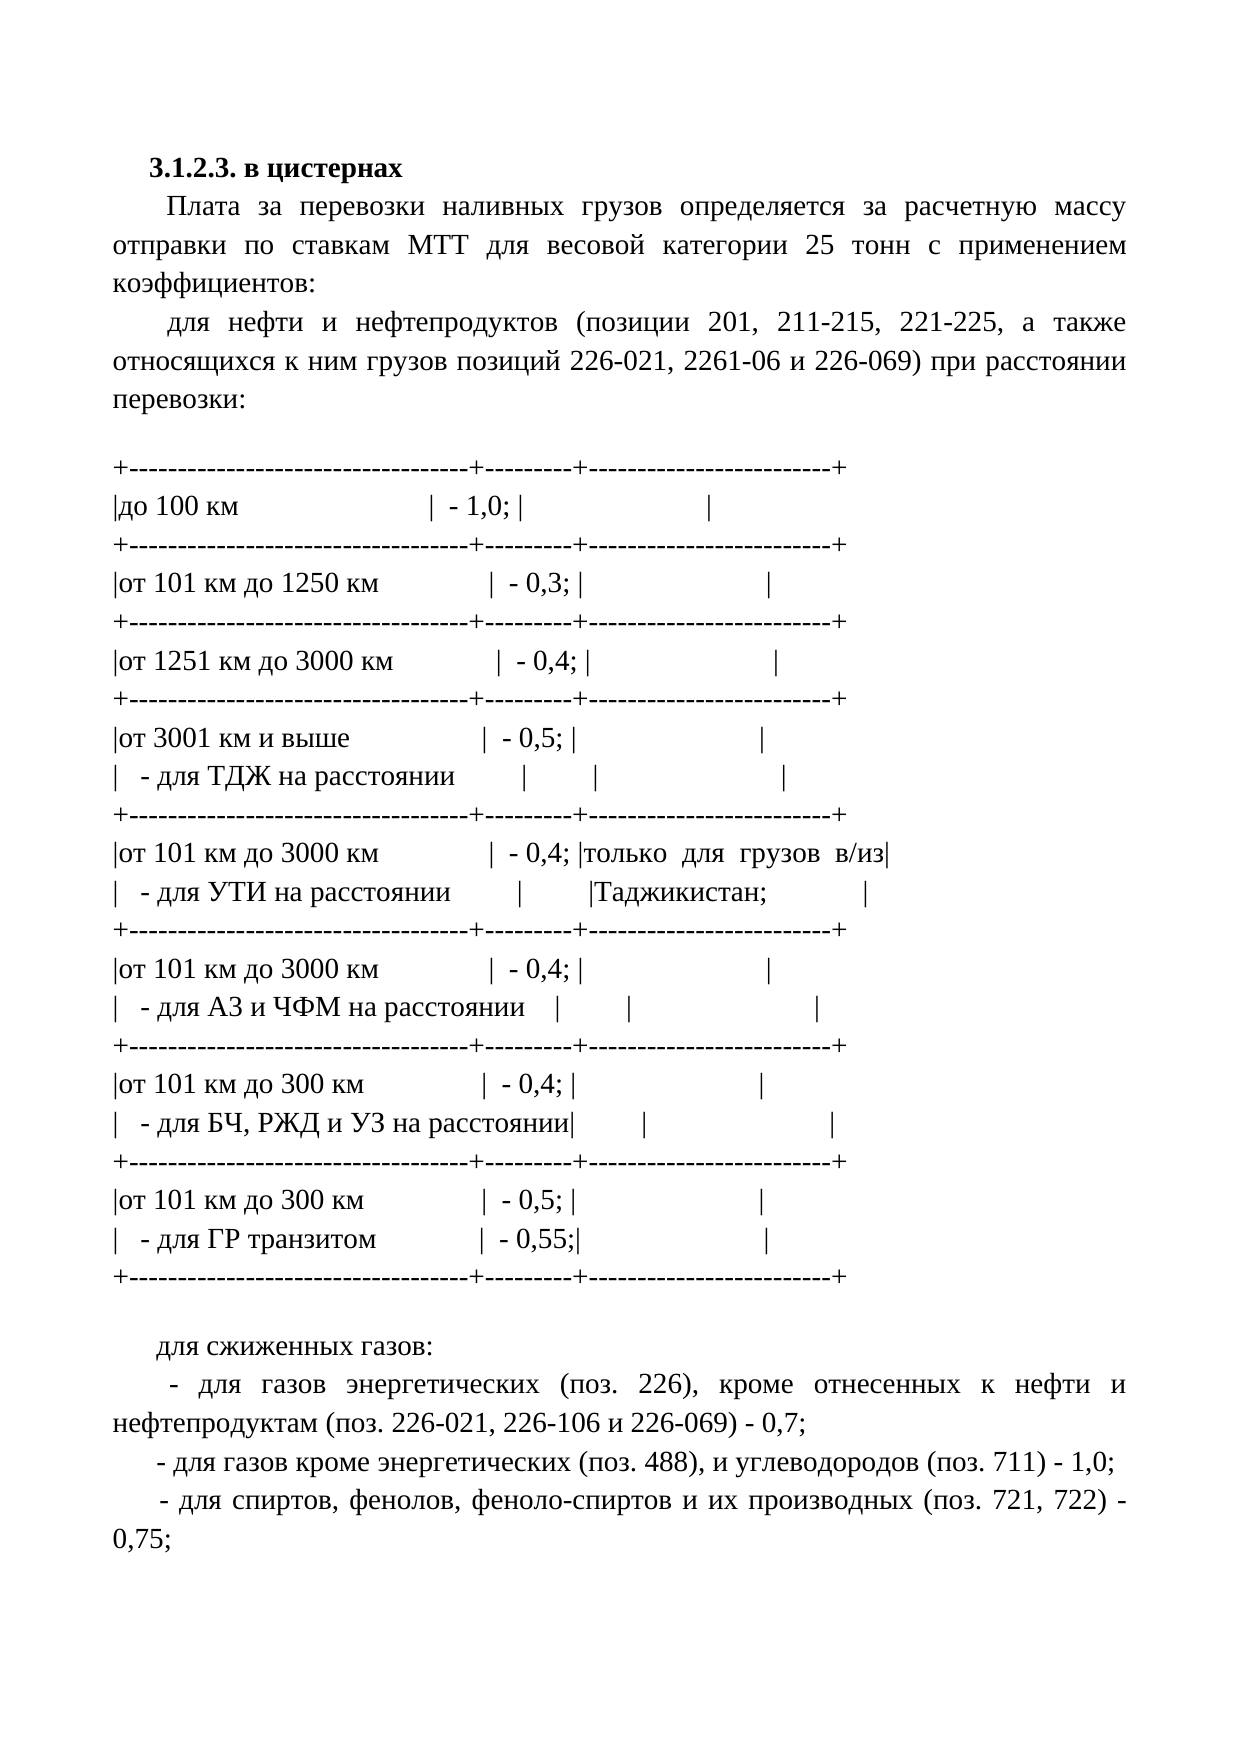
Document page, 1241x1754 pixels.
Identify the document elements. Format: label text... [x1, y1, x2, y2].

text Плата за перевозки наливных грузов определяется за расчетную массу отправки по ставкам МТТ для весовой категории 25 тонн с применением коэффициентов: [112, 188, 1128, 299]
text +-----------------------------------+---------+-------------------------+ [112, 797, 1128, 830]
text |до 100 км | - 1,0; | | [112, 488, 1128, 522]
text | - для БЧ, РЖД и УЗ на расстоянии| | | [112, 1105, 1128, 1139]
text |от 101 км до 1250 км | - 0,3; | | [112, 566, 1128, 599]
text | - для A3 и ЧФМ на расстоянии | | | [112, 989, 1128, 1023]
text +-----------------------------------+---------+-------------------------+ [112, 527, 1128, 561]
text 3.1.2.3. в цистернах [112, 150, 1128, 183]
text +-----------------------------------+---------+-------------------------+ [112, 681, 1128, 715]
text - для газов энергетических (поз. 226), кроме отнесенных к нефти и нефтепродуктам (поз. 226-021, 226-106 и 226-069) - 0,7; [112, 1367, 1128, 1439]
text +-----------------------------------+---------+-------------------------+ [112, 912, 1128, 946]
text +-----------------------------------+---------+-------------------------+ [112, 604, 1128, 638]
text для нефти и нефтепродуктов (позиции 201, 211-215, 221-225, а также относящихся к ним грузов позиций 226-021, 2261-06 и 226-069) при расстоянии перевозки: [112, 304, 1128, 415]
text |от 101 км до 300 км | - 0,5; | | [112, 1182, 1128, 1216]
text | - для ТДЖ на расстоянии | | | [112, 758, 1128, 792]
text |от 101 км до 3000 км | - 0,4; | | [112, 951, 1128, 984]
text +-----------------------------------+---------+-------------------------+ [112, 1028, 1128, 1062]
text +-----------------------------------+---------+-------------------------+ [112, 1144, 1128, 1177]
text |от 101 км до 300 км | - 0,4; | | [112, 1067, 1128, 1100]
text +-----------------------------------+---------+-------------------------+ [112, 450, 1128, 483]
text | - для ГР транзитом | - 0,55;| | [112, 1221, 1128, 1254]
text |от 3001 км и выше | - 0,5; | | [112, 720, 1128, 753]
text - для спиртов, фенолов, феноло-спиртов и их производных (поз. 721, 722) - 0,75; [112, 1482, 1128, 1554]
text для сжиженных газов: [112, 1328, 1128, 1362]
text | - для УТИ на расстоянии | |Таджикистан; | [112, 874, 1128, 907]
text |от 1251 км до 3000 км | - 0,4; | | [112, 643, 1128, 676]
text +-----------------------------------+---------+-------------------------+ [112, 1259, 1128, 1293]
text |от 101 км до 3000 км | - 0,4; |только для грузов в/из| [112, 835, 1128, 869]
text - для газов кроме энергетических (поз. 488), и углеводородов (поз. 711) - 1,0; [112, 1444, 1128, 1477]
